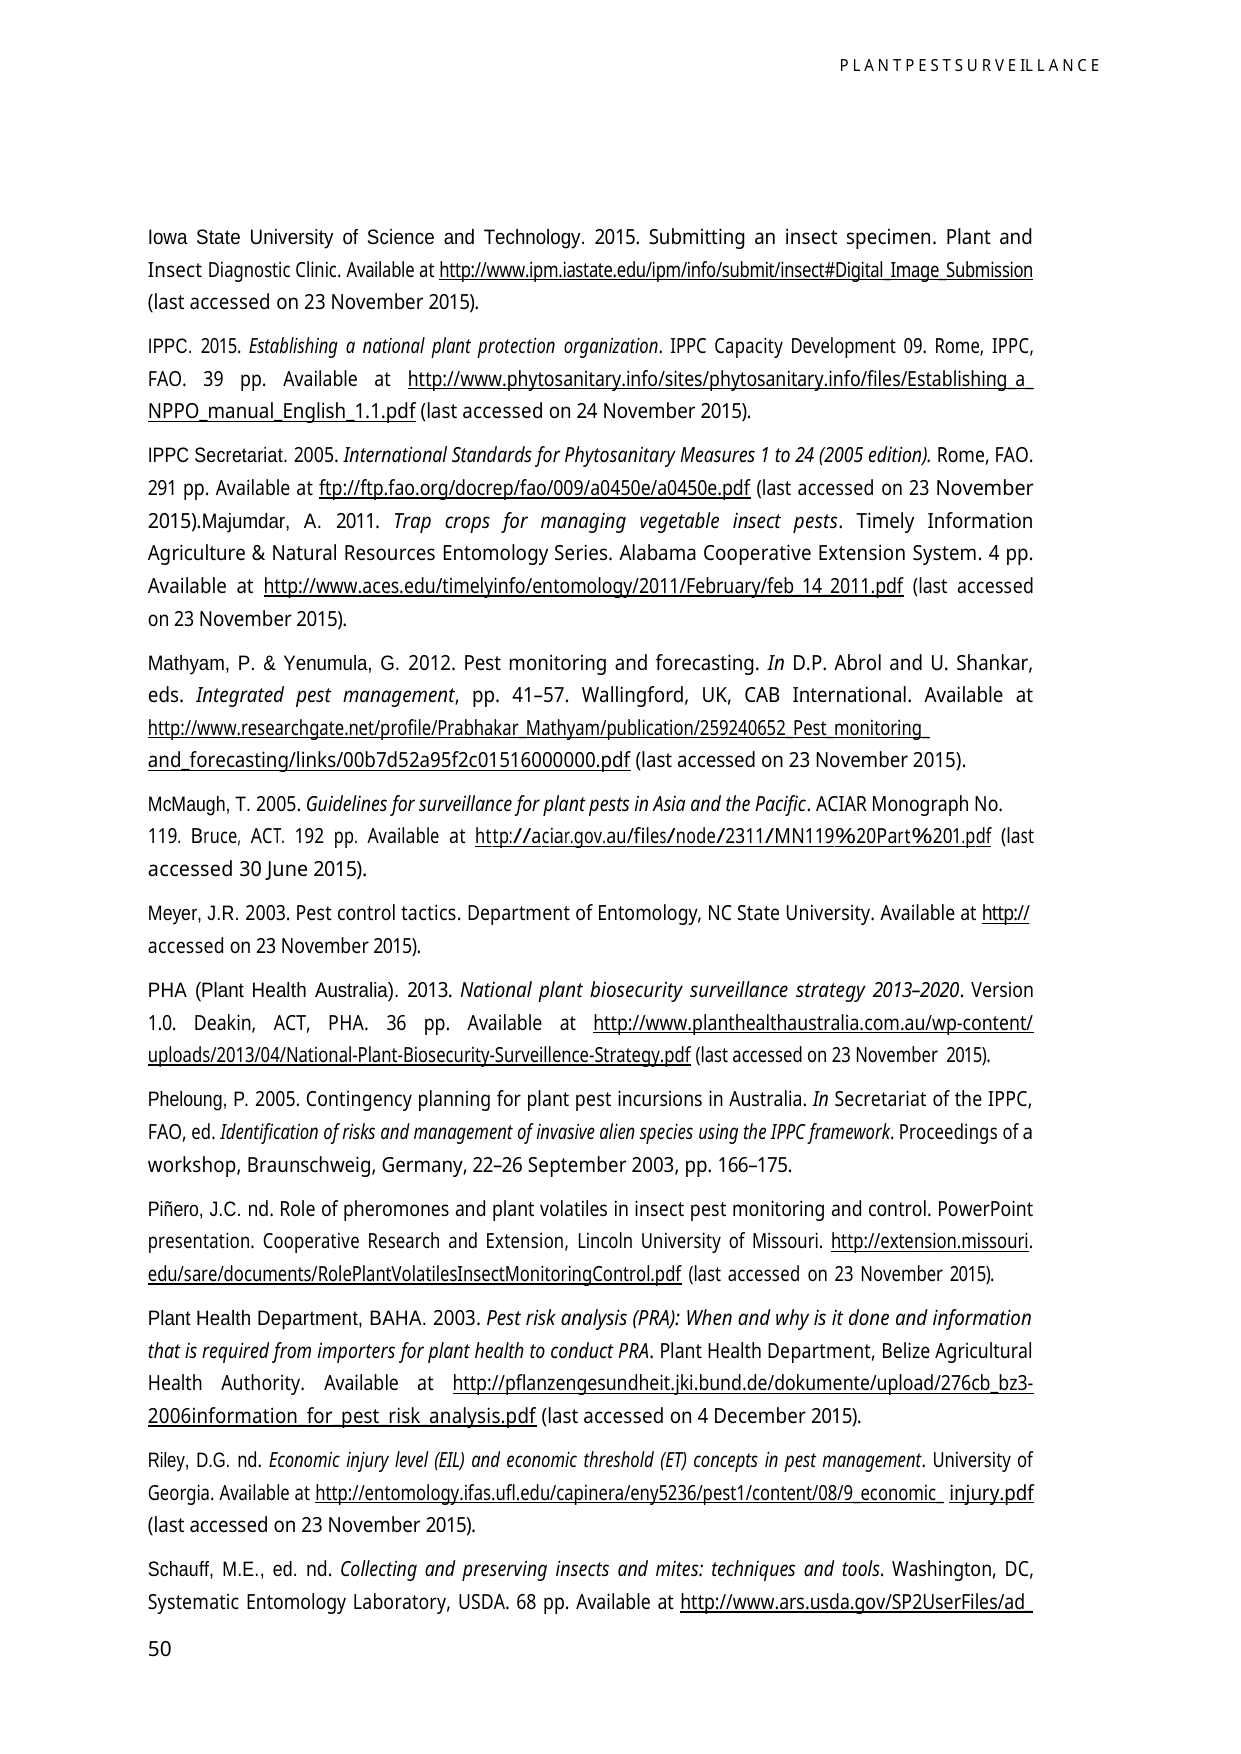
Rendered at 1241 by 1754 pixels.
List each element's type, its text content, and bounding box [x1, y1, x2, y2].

text IPPC. 2015. Establishing a national plant protection organization. IPPC Capacity Development 09. Rome, IPPC, FAO. 39 pp. Available at http://www.phytosanitary.info/sites/phytosanitary.info/files/Establishing_a_ NPPO_manual_English_1.1.pdf (last accessed on 24 November 2015). [148, 331, 1034, 425]
text IPPC Secretariat. 2005. International Standards for Phytosanitary Measures 1 to 24 (2005 edition). Rome, FAO. 291 pp. Available at ftp://ftp.fao.org/docrep/fao/009/a0450e/a0450e.pdf (last accessed on 23 November 2015).Majumdar, A. 2011. Trap crops for managing vegetable insect pests. Timely Information Agriculture & Natural Resources Entomology Series. Alabama Cooperative Extension System. 4 pp. Available at http://www.aces.edu/timelyinfo/entomology/2011/February/feb_14_2011.pdf (last accessed on 23 November 2015). [148, 441, 1034, 632]
text P L A N T P E S T S U R V E IL L A N C E [839, 53, 1240, 76]
text Iowa State University of Science and Technology. 2015. Submitting an insect specimen. Plant and Insect Diagnostic Clinic. Available at http://www.ipm.iastate.edu/ipm/info/submit/insect#Digital_Image_Submission (last accessed on 23 November 2015). [148, 222, 1034, 316]
text PHA (Plant Health Australia). 2013. National plant biosecurity surveillance strategy 2013–2020. Version 1.0. Deakin, ACT, PHA. 36 pp. Available at http://www.planthealthaustralia.com.au/wp-content/ uploads/2013/04/National-Plant-Biosecurity-Surveillence-Strategy.pdf (last accessed on 23 November 2015). [148, 975, 1034, 1069]
text Riley, D.G. nd. Economic injury level (EIL) and economic threshold (ET) concepts in pest management. University of Georgia. Available at http://entomology.ifas.ufl.edu/capinera/eny5236/pest1/content/08/9_economic_ injury.pdf (last accessed on 23 November 2015). [148, 1445, 1034, 1539]
text Meyer, J.R. 2003. Pest control tactics. Department of Entomology, NC State University. Available at http:// accessed on 23 November 2015). [148, 898, 1030, 959]
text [148, 1554, 1034, 1615]
text Mathyam, P. & Yenumula, G. 2012. Pest monitoring and forecasting. In D.P. Abrol and U. Shankar, eds. Integrated pest management, pp. 41–57. Wallingford, UK, CAB International. Available at http://www.researchgate.net/profile/Prabhakar_Mathyam/publication/259240652_Pest_monitoring_ and_forecasting/links/00b7d52a95f2c01516000000.pdf (last accessed on 23 November 2015). [148, 648, 1034, 774]
text 119. Bruce, ACT. 192 pp. Available at http://aciar.gov.au/files/node/2311/MN119%20Part%201.pdf (last accessed 30 June 2015). [148, 822, 1034, 883]
text McMaugh, T. 2005. Guidelines for surveillance for plant pests in Asia and the Pacific. ACIAR Monograph No. [148, 789, 1240, 818]
text Pheloung, P. 2005. Contingency planning for plant pest incursions in Australia. In Secretariat of the IPPC, FAO, ed. Identification of risks and management of invasive alien species using the IPPC framework. Proceedings of a workshop, Braunschweig, Germany, 22–26 September 2003, pp. 166–175. [148, 1084, 1034, 1178]
text Piñero, J.C. nd. Role of pheromones and plant volatiles in insect pest monitoring and control. PowerPoint presentation. Cooperative Research and Extension, Lincoln University of Missouri. http://extension.missouri. edu/sare/documents/RolePlantVolatilesInsectMonitoringControl.pdf (last accessed on 23 November 2015). [148, 1194, 1034, 1287]
text Plant Health Department, BAHA. 2003. Pest risk analysis (PRA): When and why is it done and information that is required from importers for plant health to conduct PRA. Plant Health Department, Belize Agricultural Health Authority. Available at http://pflanzengesundheit.jki.bund.de/dokumente/upload/276cb_bz3- 2006information_for_pest_risk_analysis.pdf (last accessed on 4 December 2015). [148, 1303, 1034, 1429]
